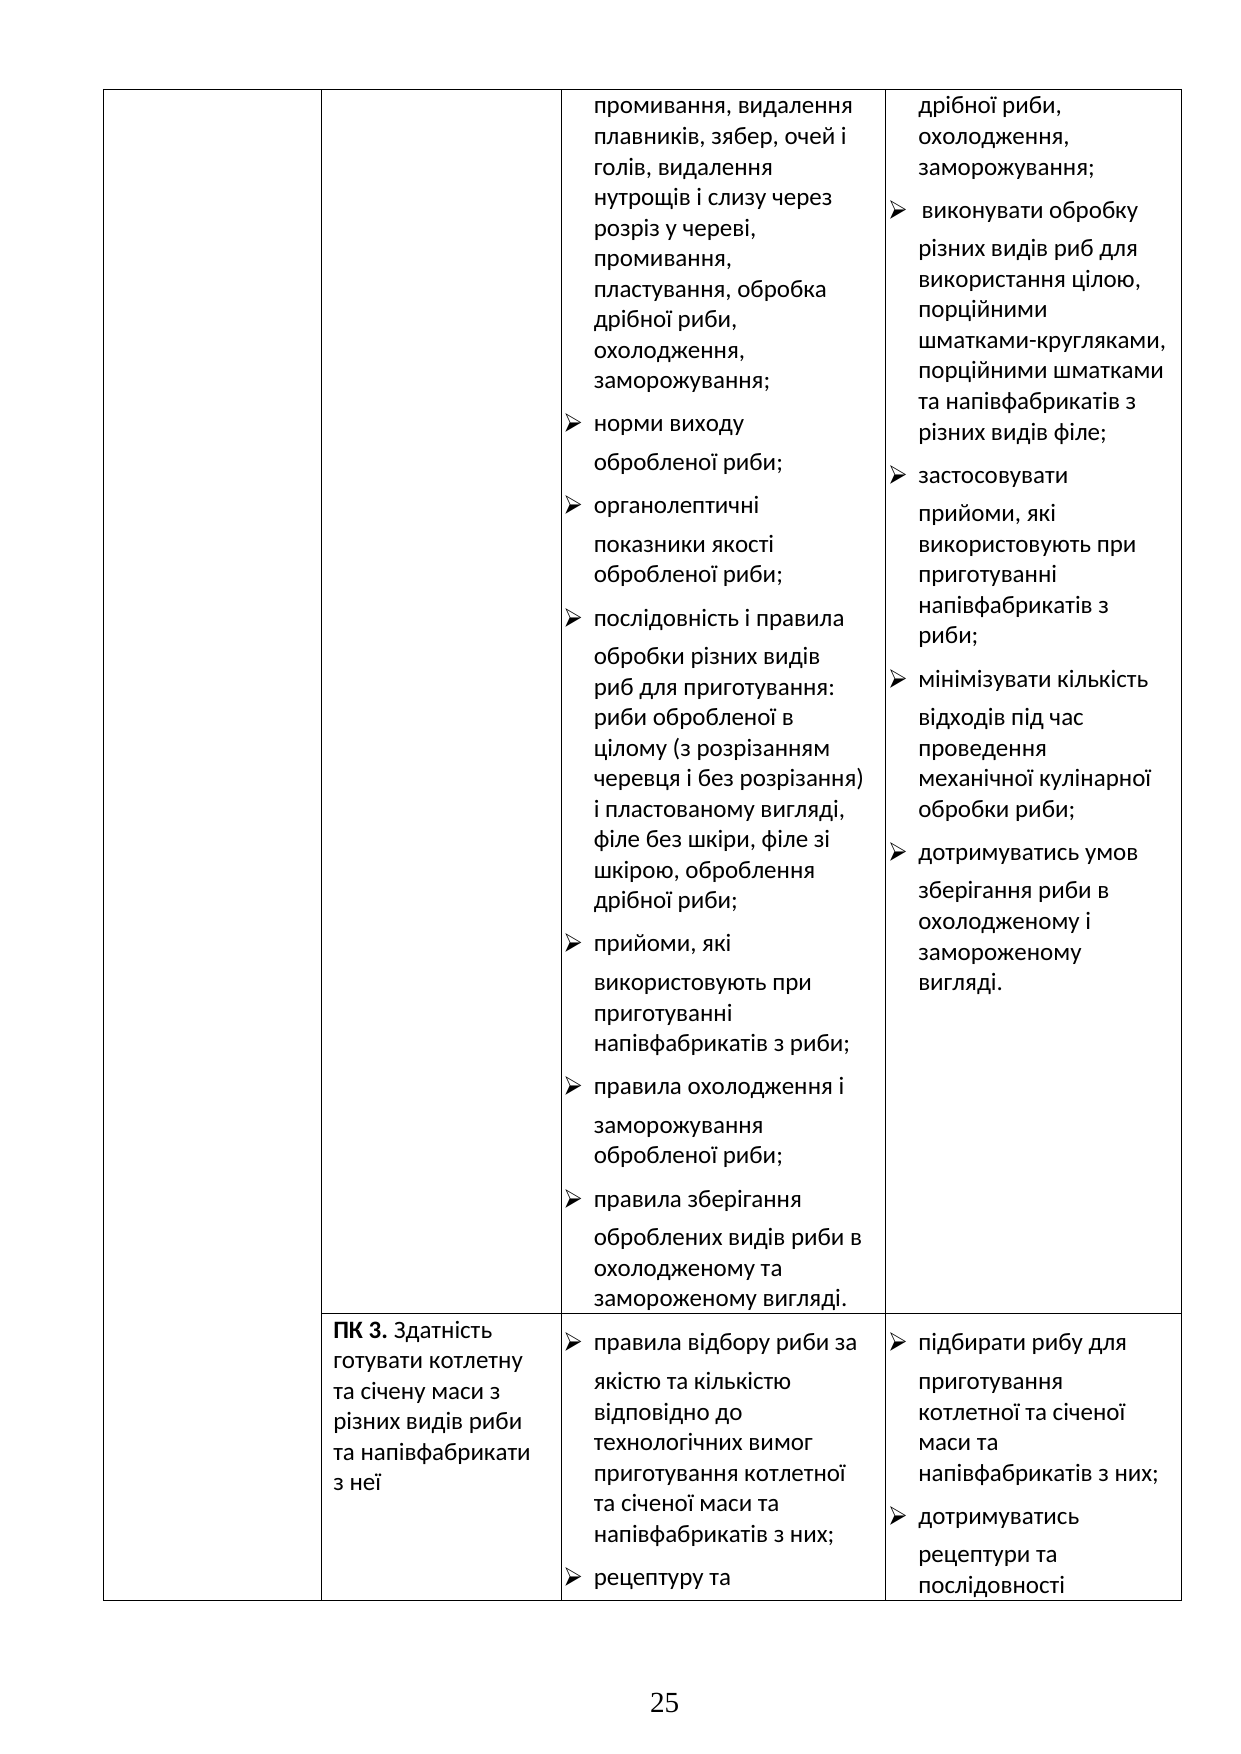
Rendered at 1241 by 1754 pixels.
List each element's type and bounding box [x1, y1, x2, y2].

table_cell [322, 1314, 561, 1599]
table_cell [886, 1314, 1181, 1599]
table_cell [322, 90, 561, 1313]
table_cell [562, 1314, 885, 1599]
table_cell [562, 90, 885, 1313]
table_cell [886, 90, 1181, 1313]
